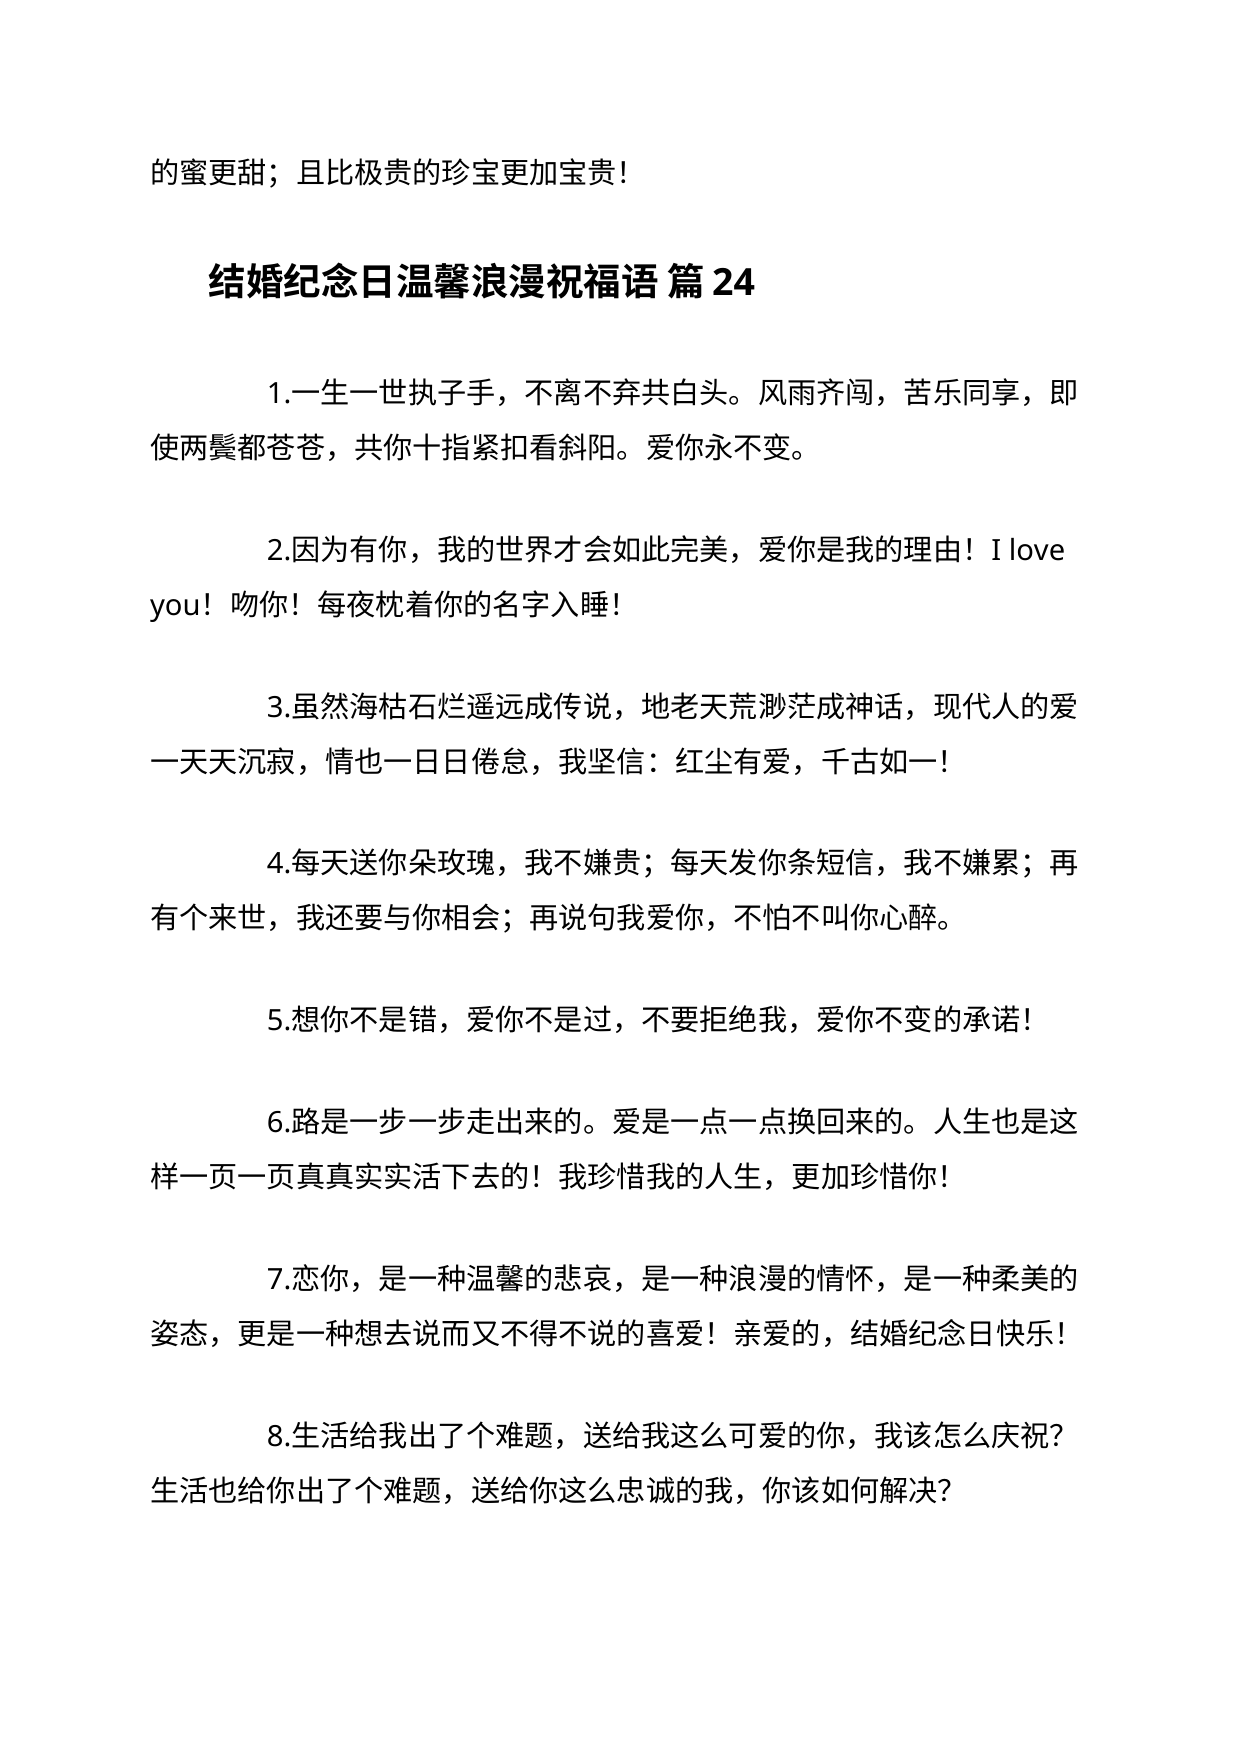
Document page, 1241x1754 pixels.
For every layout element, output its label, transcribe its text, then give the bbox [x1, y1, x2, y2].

text 6.路是一步一步走出来的。爱是一点一点换回来的。人生也是这样一页一页真真实实活下去的！我珍惜我的人生，更加珍惜你！ [150, 1099, 1090, 1196]
text 8.生活给我出了个难题，送给我这么可爱的你，我该怎么庆祝？生活也给你出了个难题，送给你这么忠诚的我，你该如何解决？ [150, 1412, 1090, 1509]
text 2.因为有你，我的世界才会如此完美，爱你是我的理由！I love you！吻你！每夜枕着你的名字入睡！ [150, 526, 1090, 623]
text 3.虽然海枯石烂遥远成传说，地老天荒渺茫成神话，现代人的爱一天天沉寂，情也一日日倦怠，我坚信：红尘有爱，千古如一！ [150, 683, 1090, 780]
text 结婚纪念日温馨浪漫祝福语 篇24 [150, 252, 1090, 306]
text 1.一生一世执子手，不离不弃共白头。风雨齐闯，苦乐同享，即使两鬓都苍苍，共你十指紧扣看斜阳。爱你永不变。 [150, 369, 1090, 467]
text 7.恋你，是一种温馨的悲哀，是一种浪漫的情怀，是一种柔美的姿态，更是一种想去说而又不得不说的喜爱！亲爱的，结婚纪念日快乐！ [150, 1255, 1090, 1353]
text 4.每天送你朵玫瑰，我不嫌贵；每天发你条短信，我不嫌累；再有个来世，我还要与你相会；再说句我爱你，不怕不叫你心醉。 [150, 840, 1090, 937]
text 5.想你不是错，爱你不是过，不要拒绝我，爱你不变的承诺！ [150, 997, 1090, 1039]
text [150, 150, 1090, 192]
